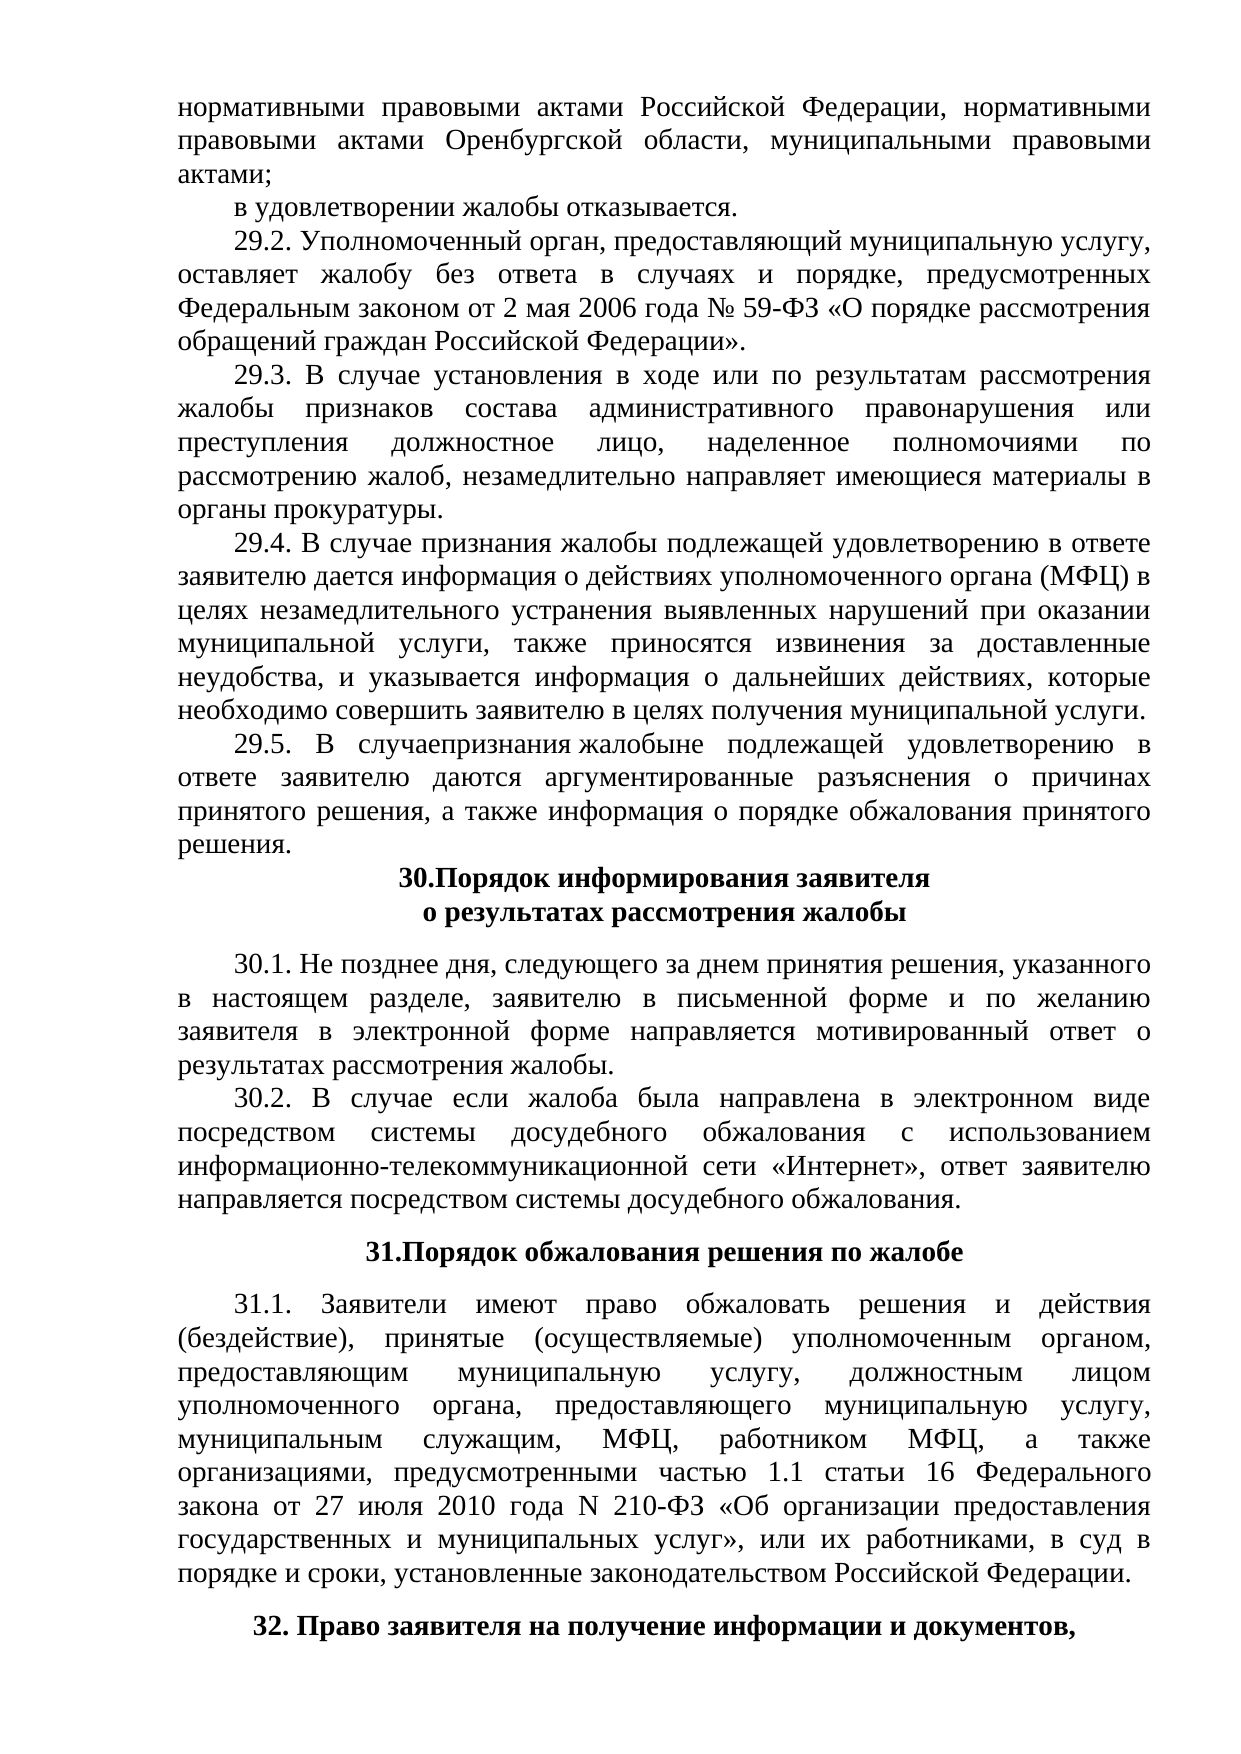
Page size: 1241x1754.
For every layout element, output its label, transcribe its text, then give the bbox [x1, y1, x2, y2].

text 30.Порядок информирования заявителя [177, 860, 1152, 894]
text 29.2. Уполномоченный орган, предоставляющий муниципальную услугу, оставляет жалобу без ответа в случаях и порядке, предусмотренных Федеральным законом от 2 мая 2006 года № 59-ФЗ «О порядке рассмотрения обращений граждан Российской Федерации». [177, 223, 1152, 357]
text в удовлетворении жалобы отказывается. [177, 189, 1152, 223]
text 30.1. Не позднее дня, следующего за днем принятия решения, указанного в настоящем разделе, заявителю в письменной форме и по желанию заявителя в электронной форме направляется мотивированный ответ о результатах рассмотрения жалобы. [177, 946, 1152, 1081]
text 29.5. В случаепризнания жалобыне подлежащей удовлетворению в ответе заявителю даются аргументированные разъяснения о причинах принятого решения, а также информация о порядке обжалования принятого решения. [177, 726, 1152, 860]
text 31.Порядок обжалования решения по жалобе [177, 1234, 1152, 1267]
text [177, 89, 1152, 189]
text о результатах рассмотрения жалобы [177, 894, 1152, 927]
text 30.2. В случае если жалоба была направлена в электронном виде посредством системы досудебного обжалования с использованием информационно-телекоммуникационной сети «Интернет», ответ заявителю направляется посредством системы досудебного обжалования. [177, 1081, 1152, 1215]
text 29.3. В случае установления в ходе или по результатам рассмотрения жалобы признаков состава административного правонарушения или преступления должностное лицо, наделенное полномочиями по рассмотрению жалоб, незамедлительно направляет имеющиеся материалы в органы прокуратуры. [177, 357, 1152, 525]
text 32. Право заявителя на получение информации и документов, [177, 1608, 1152, 1641]
text 31.1. Заявители имеют право обжаловать решения и действия (бездействие), принятые (осуществляемые) уполномоченным органом, предоставляющим муниципальную услугу, должностным лицом уполномоченного органа, предоставляющего муниципальную услугу, муниципальным служащим, МФЦ, работником МФЦ, а также организациями, предусмотренными частью 1.1 статьи 16 Федерального закона от 27 июля 2010 года N 210-ФЗ «Об организации предоставления государственных и муниципальных услуг», или их работниками, в суд в порядке и сроки, установленные законодательством Российской Федерации. [177, 1287, 1152, 1588]
text 29.4. В случае признания жалобы подлежащей удовлетворению в ответе заявителю дается информация о действиях уполномоченного органа (МФЦ) в целях незамедлительного устранения выявленных нарушений при оказании муниципальной услуги, также приносятся извинения за доставленные неудобства, и указывается информация о дальнейших действиях, которые необходимо совершить заявителю в целях получения муниципальной услуги. [177, 525, 1152, 726]
